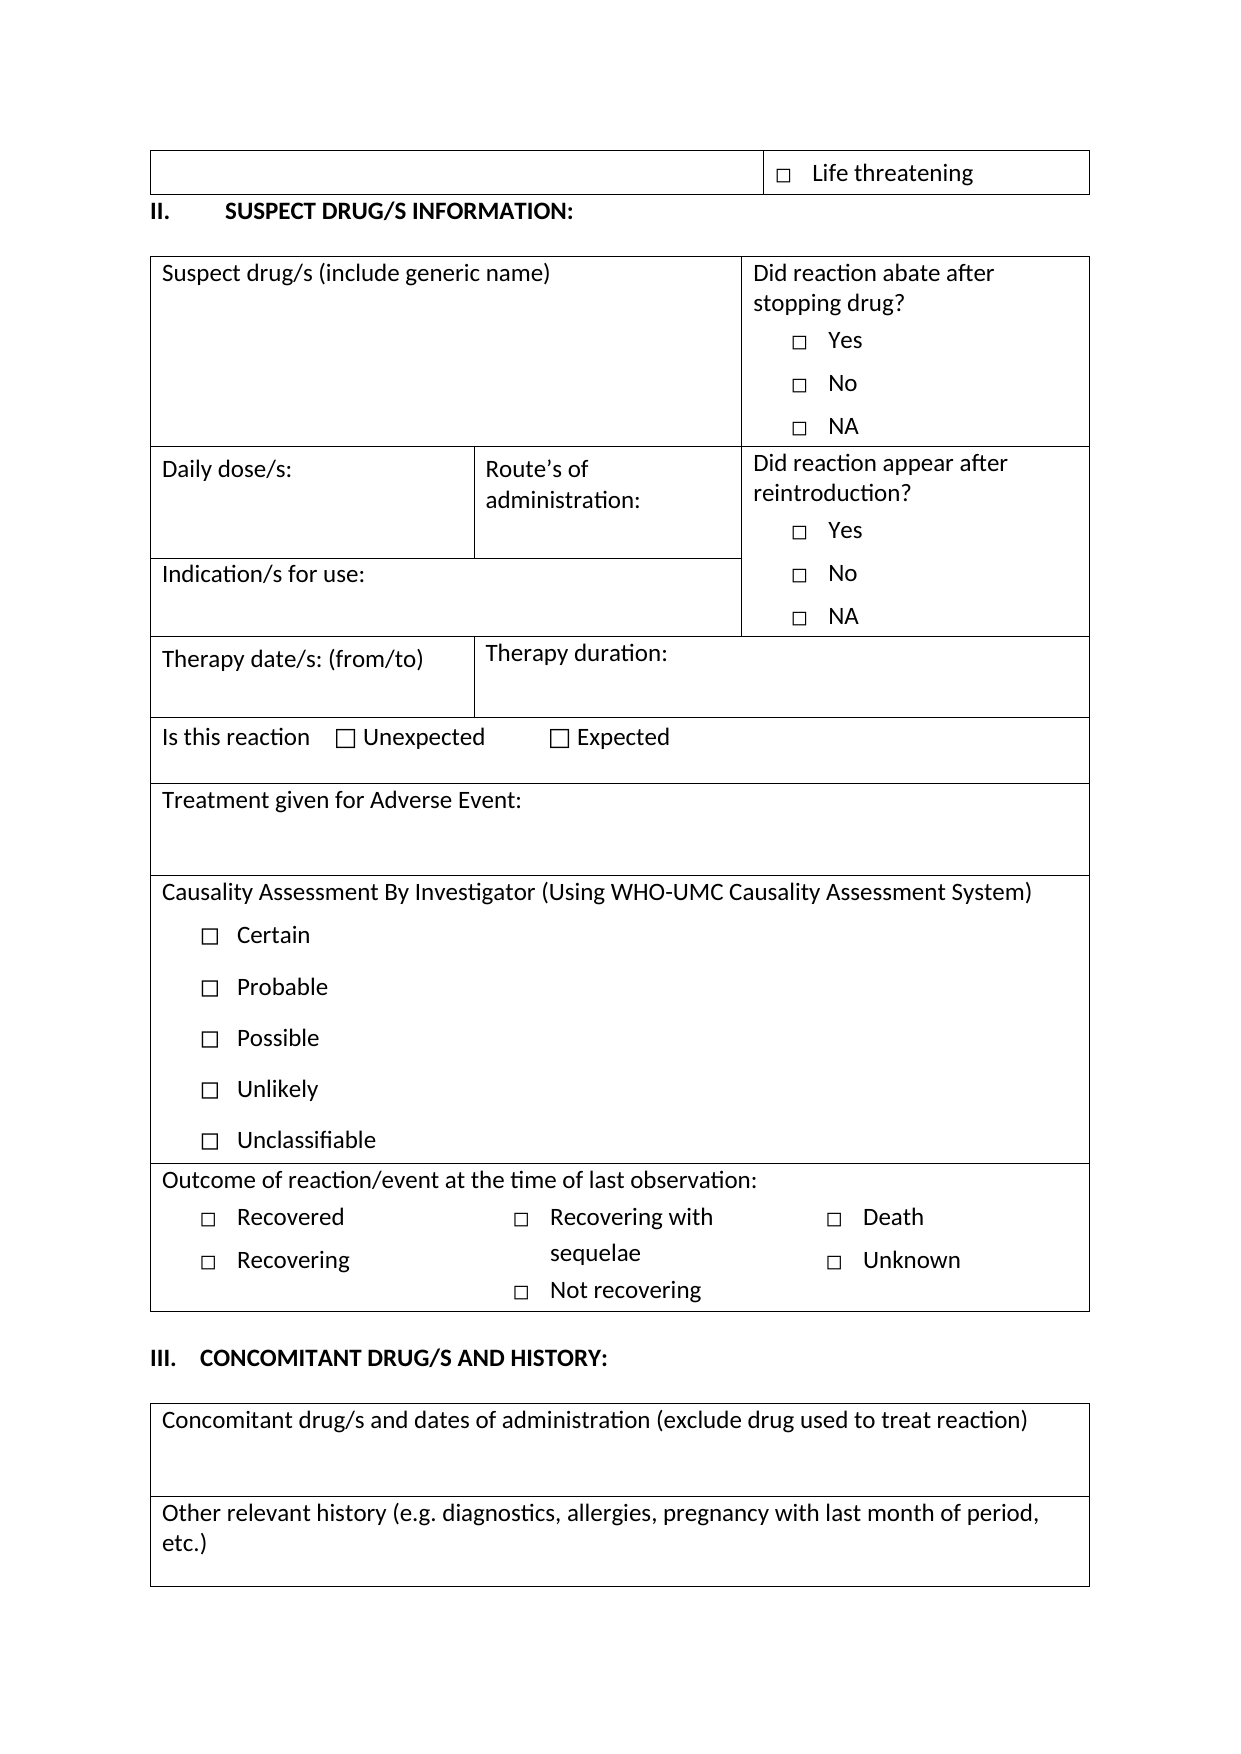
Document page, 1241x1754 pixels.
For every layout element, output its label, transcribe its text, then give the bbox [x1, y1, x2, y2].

table_cell Did reaction appear after reintroduction? Yes No NA [742, 447, 1089, 636]
table_cell Is this reaction □ Unexpected □ Expected [151, 718, 1089, 783]
table_header Suspect drug/s (include generic name) [151, 257, 741, 446]
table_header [151, 151, 763, 194]
table_header Did reaction abate after stopping drug? Yes No NA [742, 257, 1089, 446]
table_cell Recovering with sequelae Not recovering [464, 1195, 777, 1311]
table_header Concomitant drug/s and dates of administration (exclude drug used to treat reaction) [151, 1404, 1089, 1496]
table_cell Death Unknown [777, 1195, 1089, 1311]
list SUSPECT DRUG/S INFORMATION: [150, 195, 1090, 225]
table_cell Indication/s for use: [151, 559, 741, 636]
list CONCOMITANT DRUG/S AND HISTORY: [150, 1342, 1090, 1373]
table_cell Causality Assessment By Investigator (Using WHO-UMC Causality Assessment System) Certain Probable Possible Unlikely Unclassifiable [151, 876, 1089, 1163]
table_cell Other relevant history (e.g. diagnostics, allergies, pregnancy with last month of period, etc.) [151, 1497, 1089, 1586]
table_cell Therapy duration: [475, 637, 1089, 717]
table_cell Outcome of reaction/event at the time of last observation: [151, 1164, 1089, 1195]
table_cell Daily dose/s: [151, 447, 474, 557]
table_cell Recovered Recovering [151, 1195, 464, 1311]
table_cell Treatment given for Adverse Event: [151, 784, 1089, 875]
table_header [764, 151, 1089, 194]
table_cell Route’s of administration: [475, 447, 741, 557]
table_cell Therapy date/s: (from/to) [151, 637, 474, 717]
